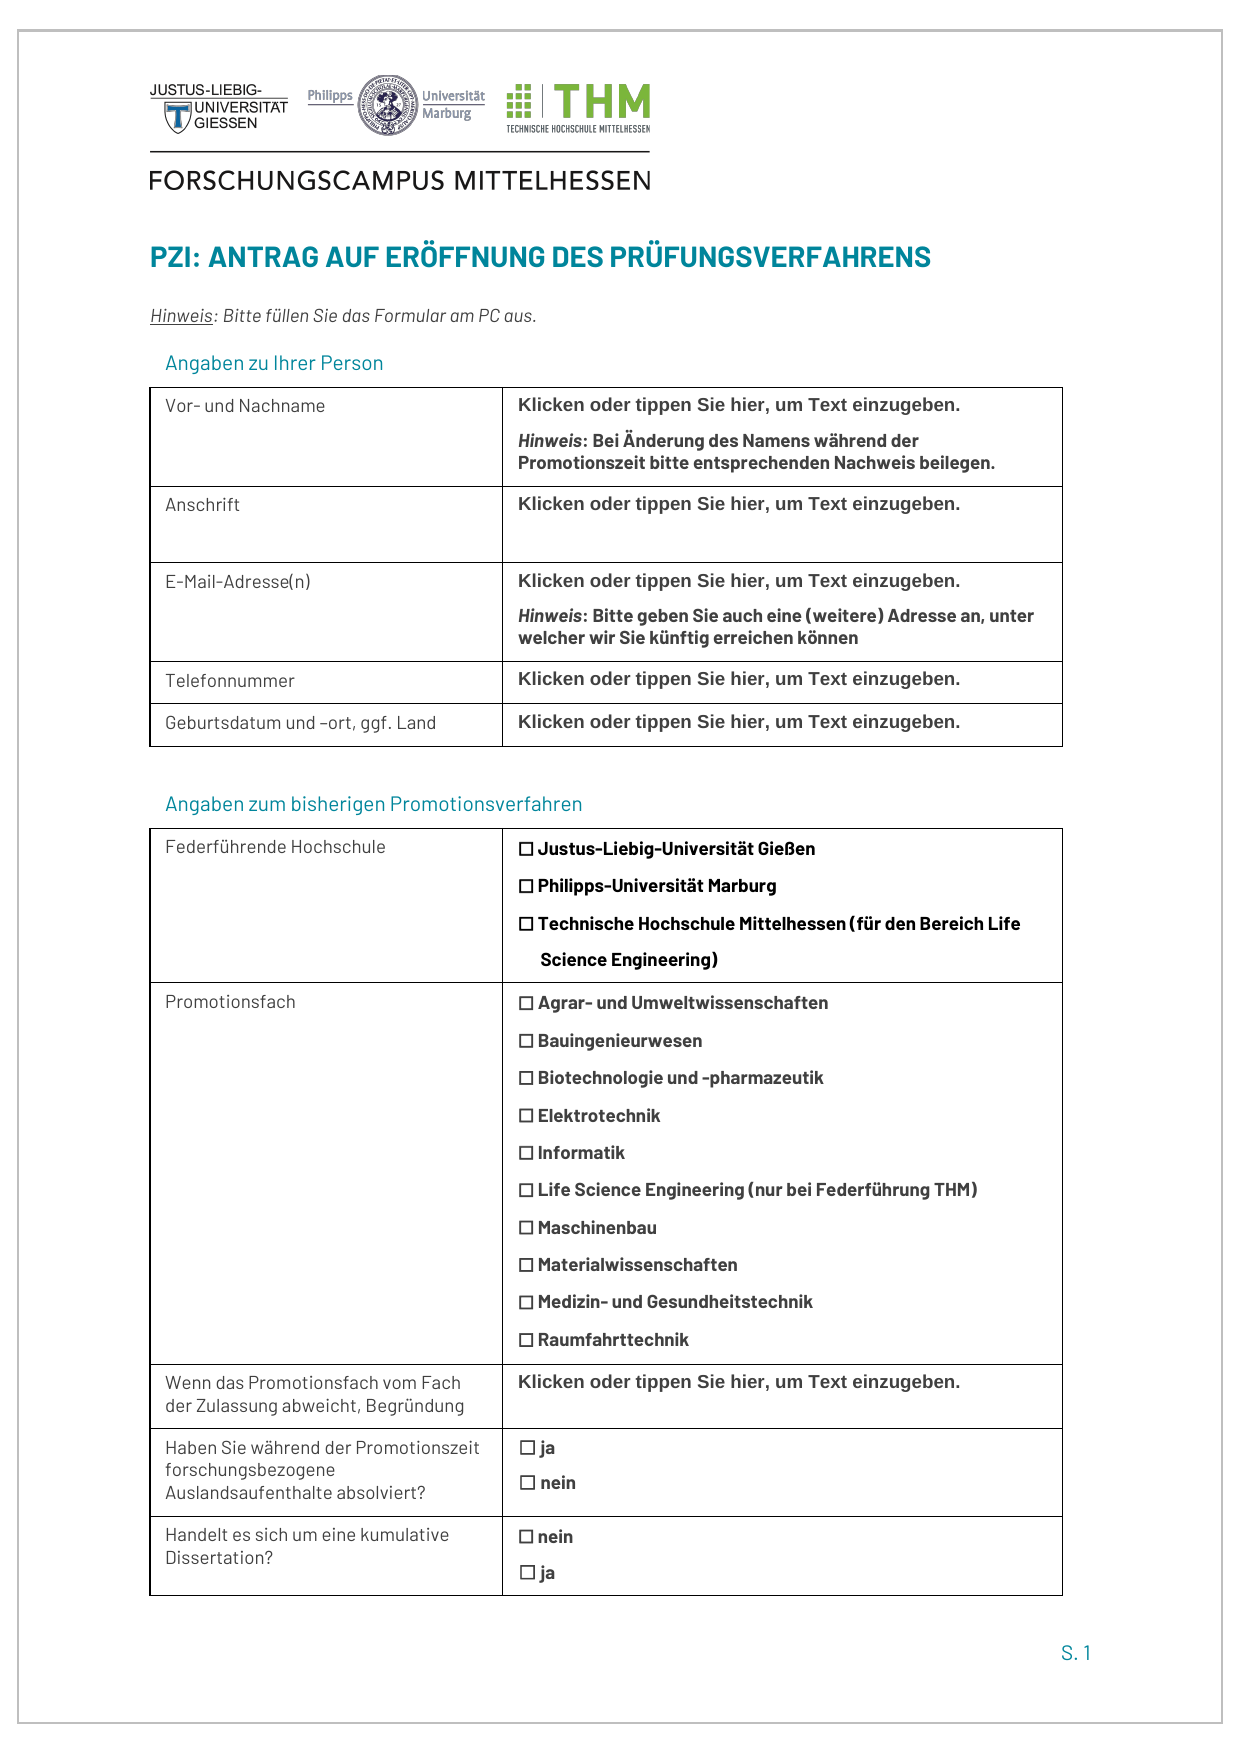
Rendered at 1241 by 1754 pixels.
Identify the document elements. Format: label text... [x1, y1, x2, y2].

table_cell Geburtsdatum und –ort, ggf. Land [151, 704, 502, 746]
table_cell Vor- und Nachname [151, 388, 502, 486]
table_cell Anschrift [151, 487, 502, 562]
table_cell ja nein [503, 1429, 1062, 1516]
table_cell Haben Sie während der Promotionszeit forschungsbezogene Auslandsaufenthalte absolviert? [151, 1429, 502, 1516]
table_cell Promotionsfach [151, 983, 502, 1363]
table_cell Hinweis: Bitte geben Sie auch eine (weitere) Adresse an, unter welcher wir Sie künftig erreichen können [503, 563, 1062, 661]
table_cell [503, 487, 1062, 562]
table_cell E-Mail-Adresse(n) [151, 563, 502, 661]
table_cell Justus-Liebig-Universität Gießen Philipps-Universität Marburg Technische Hochschule Mittelhessen (für den Bereich Life Science Engineering) [503, 829, 1062, 982]
table_header Angaben zu Ihrer Person [150, 343, 1062, 387]
table_cell Federführende Hochschule [151, 829, 502, 982]
table_cell Agrar- und Umweltwissenschaften Bauingenieurwesen Biotechnologie und -pharmazeutik Elektrotechnik Informatik Life Science Engineering (nur bei Federführung THM) Maschinenbau Materialwissenschaften Medizin- und Gesundheitstechnik Raumfahrttechnik [503, 983, 1062, 1363]
table_cell Angaben zum bisherigen Promotionsverfahren [150, 747, 1062, 828]
subtitle PZI: Antrag auf Eröffnung des Prüfungsverfahrens [150, 239, 1090, 274]
table_cell Telefonnummer [151, 662, 502, 703]
text Hinweis: Bitte füllen Sie das Formular am PC aus. [150, 304, 1090, 326]
table_cell Hinweis: Bei Änderung des Namens während der Promotionszeit bitte entsprechenden Nachweis beilegen. [503, 388, 1062, 486]
picture [150, 75, 650, 190]
table_cell Wenn das Promotionsfach vom Fach der Zulassung abweicht, Begründung [151, 1365, 502, 1428]
table_cell Handelt es sich um eine kumulative Dissertation? [151, 1517, 502, 1595]
